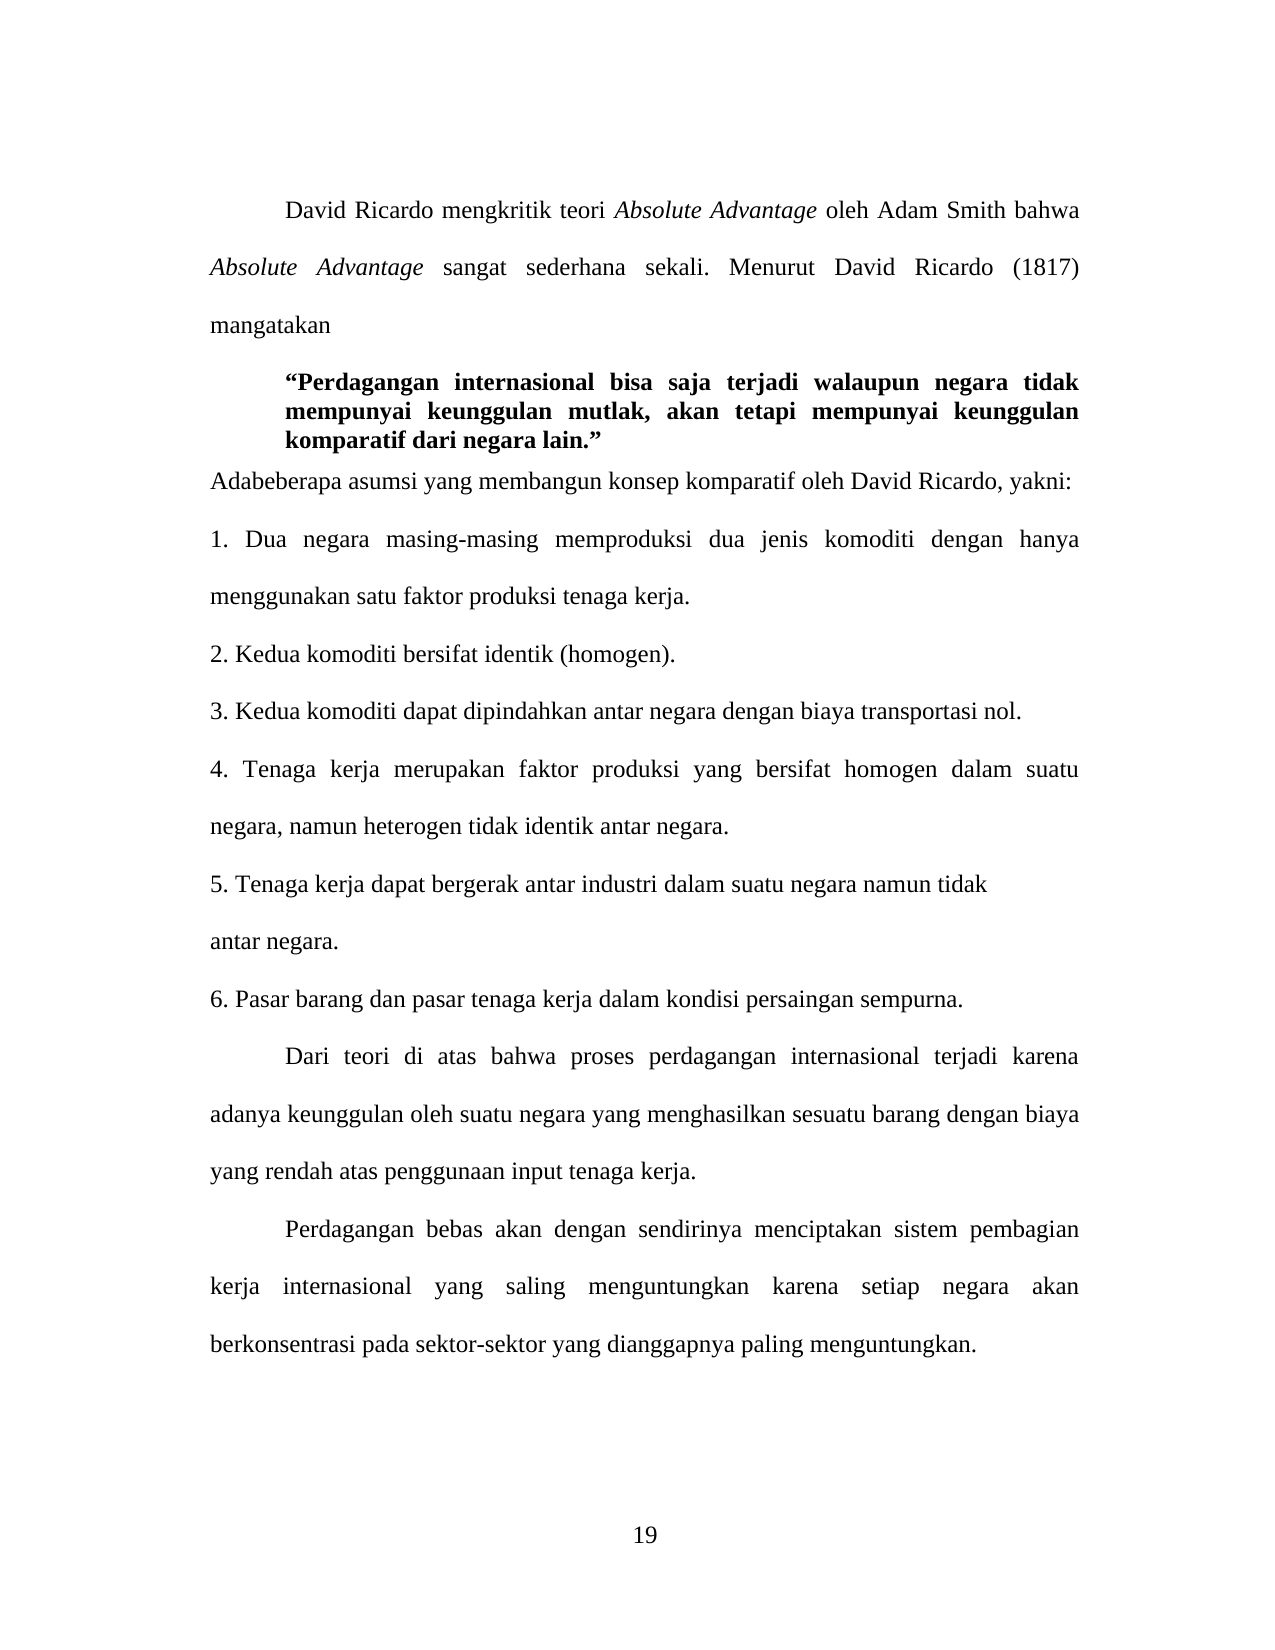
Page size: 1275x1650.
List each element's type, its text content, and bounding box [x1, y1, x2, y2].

text David Ricardo mengkritik teori Absolute Advantage oleh Adam Smith bahwa Absolute Advantage sangat sederhana sekali. Menurut David Ricardo (1817) mangatakan [210, 195, 1080, 339]
text 3. Kedua komoditi dapat dipindahkan antar negara dengan biaya transportasi nol. [210, 696, 1080, 725]
text 1. Dua negara masing-masing memproduksi dua jenis komoditi dengan hanya menggunakan satu faktor produksi tenaga kerja. [210, 524, 1080, 610]
text Dari teori di atas bahwa proses perdagangan internasional terjadi karena adanya keunggulan oleh suatu negara yang menghasilkan sesuatu barang dengan biaya yang rendah atas penggunaan input tenaga kerja. [210, 1041, 1080, 1185]
text 6. Pasar barang dan pasar tenaga kerja dalam kondisi persaingan sempurna. [210, 984, 1080, 1012]
text Perdagangan bebas akan dengan sendirinya menciptakan sistem pembagian kerja internasional yang saling menguntungkan karena setiap negara akan berkonsentrasi pada sektor-sektor yang dianggapnya paling menguntungkan. [210, 1214, 1080, 1357]
text 2. Kedua komoditi bersifat identik (homogen). [210, 639, 1080, 667]
text 5. Tenaga kerja dapat bergerak antar industri dalam suatu negara namun tidak [210, 869, 1080, 897]
text “Perdagangan internasional bisa saja terjadi walaupun negara tidak mempunyai keunggulan mutlak, akan tetapi mempunyai keunggulan komparatif dari negara lain.” [285, 367, 1080, 454]
text antar negara. [210, 926, 1080, 955]
text 4. Tenaga kerja merupakan faktor produksi yang bersifat homogen dalam suatu negara, namun heterogen tidak identik antar negara. [210, 754, 1080, 840]
text Adabeberapa asumsi yang membangun konsep komparatif oleh David Ricardo, yakni: [210, 466, 1080, 495]
